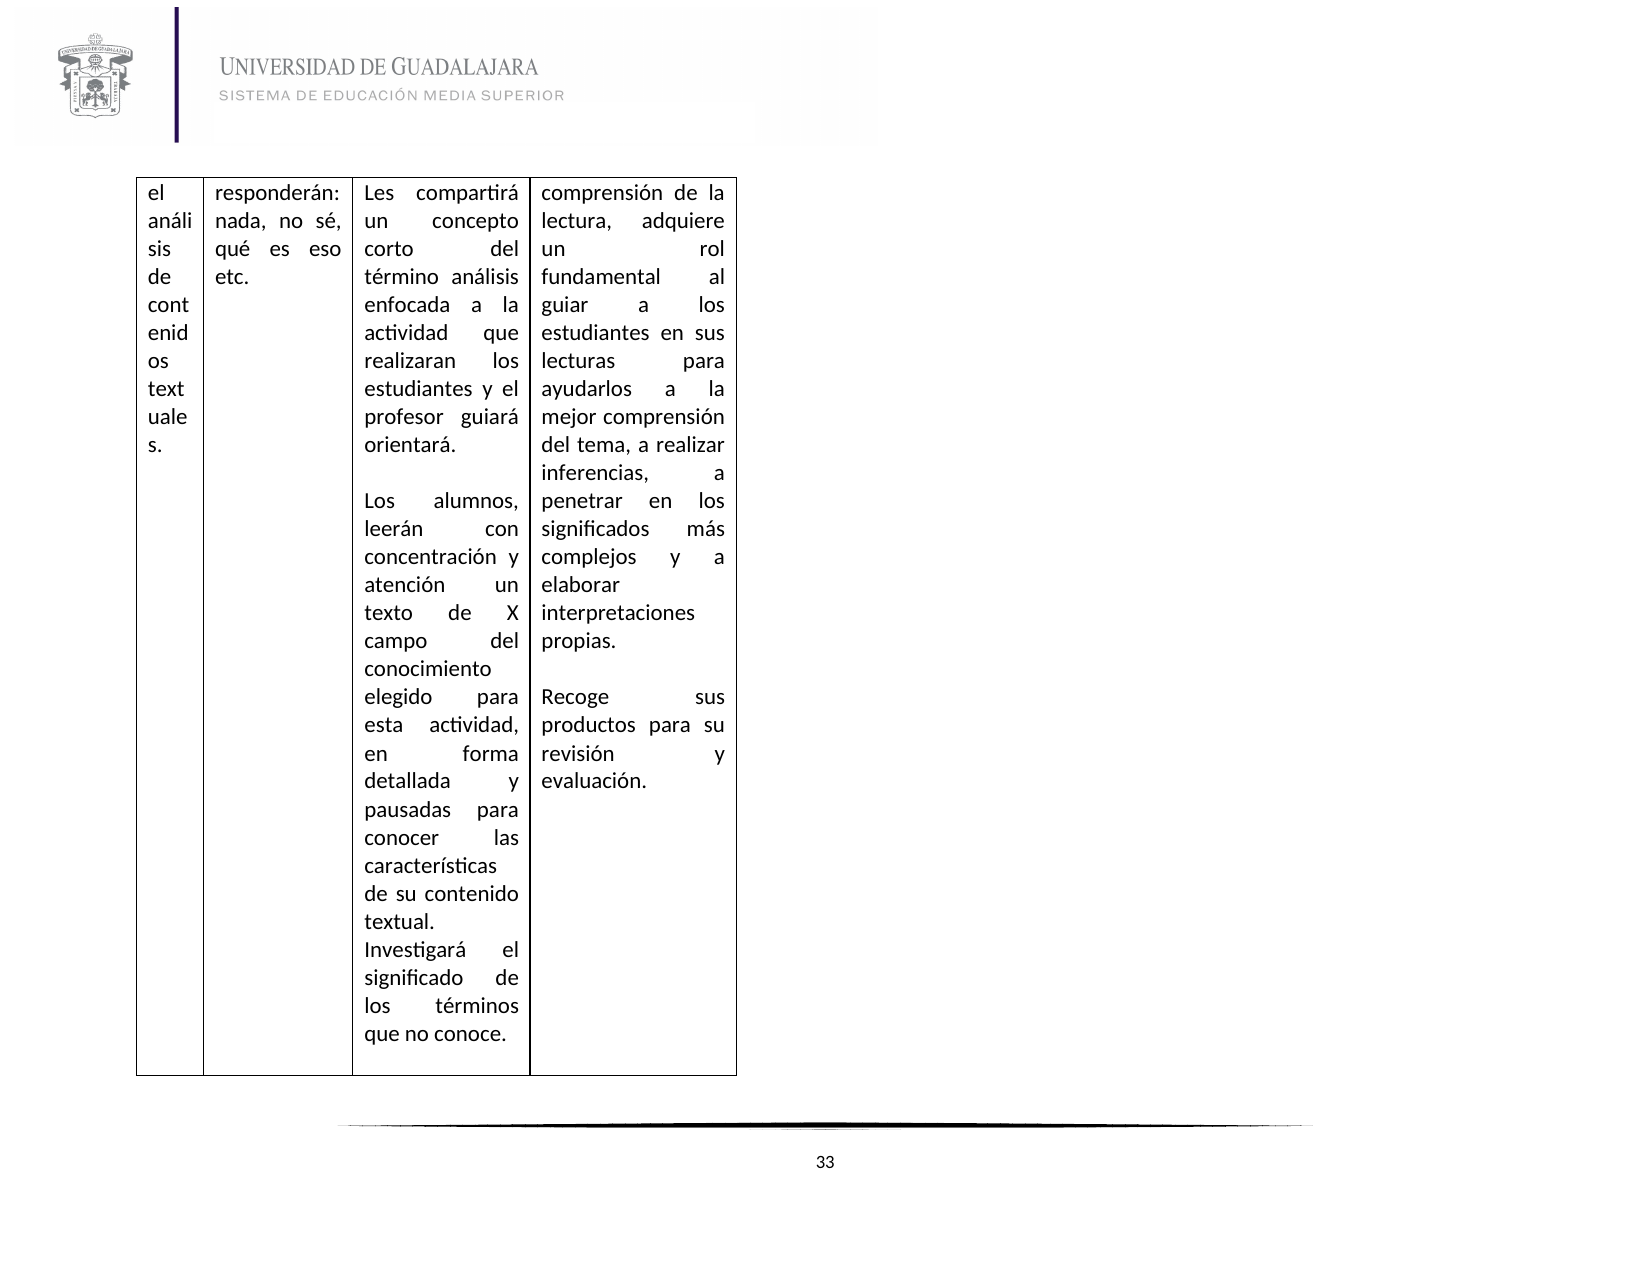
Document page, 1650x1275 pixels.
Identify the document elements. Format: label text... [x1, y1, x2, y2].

picture [14, 7, 879, 146]
table_cell Emplear la metodología pertinente para el análisis de contenidos textuales. [137, 178, 203, 1075]
table_cell El profesor pregunta a los alumnos que saben sobre análisis de contenidos textuales. Los alumnos responderán: nada, no sé, qué es eso etc. [204, 178, 352, 1075]
picture [337, 1122, 1313, 1130]
